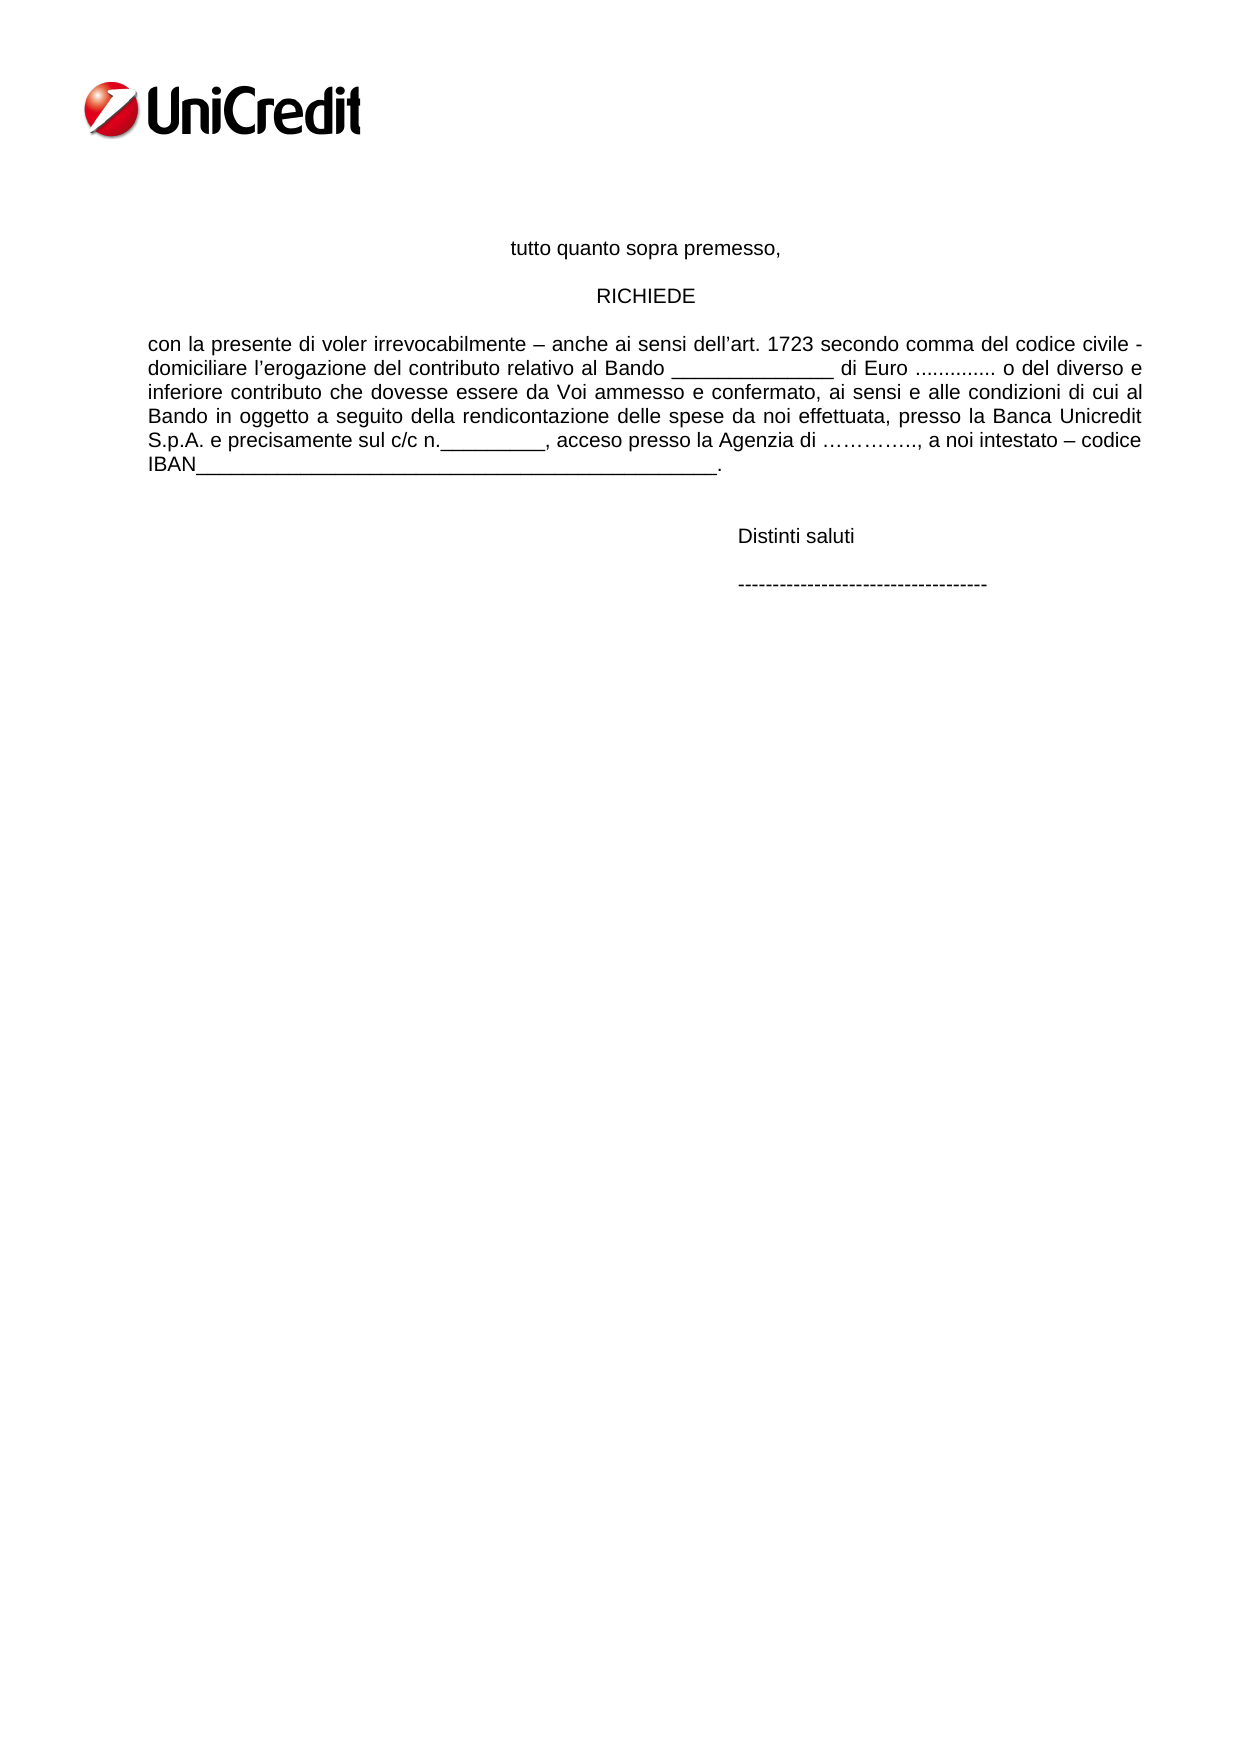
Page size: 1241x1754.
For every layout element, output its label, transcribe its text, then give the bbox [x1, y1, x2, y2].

text con la presente di voler irrevocabilmente – anche ai sensi dell’art. 1723 secondo comma del codice civile - domiciliare l’erogazione del contributo relativo al Bando ______________ di Euro .............. o del diverso e inferiore contributo che dovesse essere da Voi ammesso e confermato, ai sensi e alle condizioni di cui al Bando in oggetto a seguito della rendicontazione delle spese da noi effettuata, presso S.p.A. e precisamente sul c/c n._________, acceso presso di ………….., a noi intestato – codice IBAN_____________________________________________. [148, 332, 1144, 476]
picture [81, 79, 360, 139]
text RICHIEDE [148, 284, 1144, 308]
text ------------------------------------ [148, 572, 1144, 596]
text tutto quanto sopra premesso, [148, 236, 1144, 260]
text Distinti saluti [148, 524, 1144, 548]
